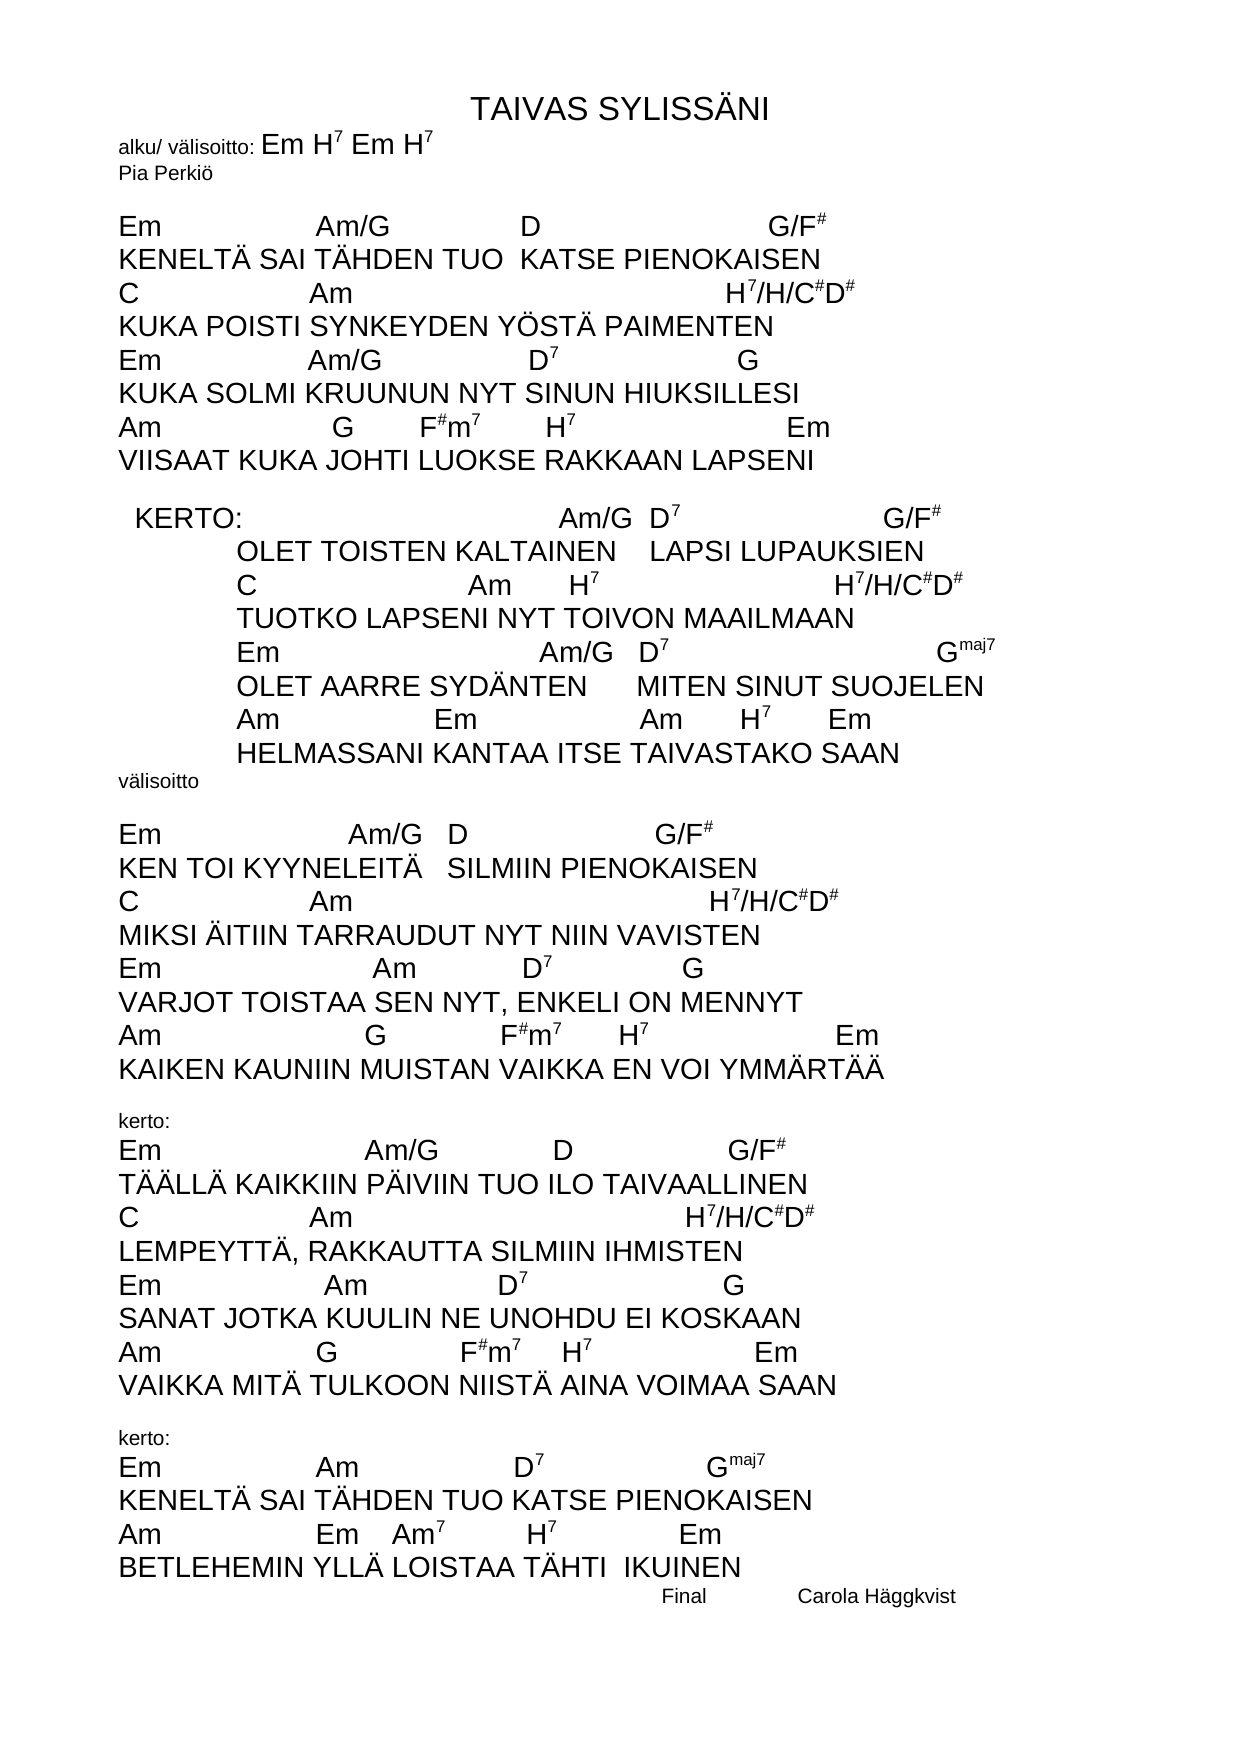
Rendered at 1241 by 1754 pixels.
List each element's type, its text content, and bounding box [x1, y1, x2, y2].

text Em Am/G D7 Gmaj7 [236, 635, 1122, 668]
text Täällä kaikkiin päiviin tuo ilo taivAallinen [118, 1167, 1122, 1200]
text Kuka solmi kruunun Nyt sinun hiuksillesi [118, 376, 1122, 410]
text Betlehemin yllä loistaa tähti ikuinen [118, 1550, 1122, 1584]
text Keneltä sai tähden Tuo katse pienokaisen [118, 1483, 1122, 1517]
text Olet aarre sydänten Miten sinut suojelen [236, 668, 1122, 702]
text Am G F#m7 H7 Em [118, 410, 1122, 443]
text Em Am/G D G/F# [118, 1133, 1122, 1167]
text Olet toisten kaltainen Lapsi lupauksien [236, 534, 1122, 568]
text TAIVAS SYLISSÄNI [118, 89, 1122, 127]
text Em Am D7 G [118, 951, 1122, 985]
text Vaikka mitä tulkoon Niistä aina voimaa saan [118, 1368, 1122, 1402]
text Em Am/G D G/F# [118, 208, 1122, 242]
text Kaiken kauniin muistan vaikka en voi ymmärtää [118, 1052, 1122, 1085]
text C Am H7/H/C#D# [118, 884, 1122, 918]
text C Am H7/H/C#D# [118, 1200, 1122, 1234]
text Em Am/G D7 G [118, 343, 1122, 376]
text Viisaat kuka johti luokse rakkaan lapseni [118, 443, 1122, 477]
text Varjot toistaa sen nyt, enkeli on mennyt [118, 985, 1122, 1018]
text Miksi äitiin tarraudut nyt niin vavisten [118, 918, 1122, 951]
text Em Am/G D G/F# [118, 817, 1122, 851]
text Keneltä sai tähden Tuo katse pienokaisen [118, 242, 1122, 276]
text Tuotko lapseni Nyt toivon maailmaan [236, 601, 1122, 635]
text Pia Perkiö [118, 161, 1122, 184]
text Sanat jotka kuulin ne unohdu ei koskaan [118, 1301, 1122, 1334]
text välisoitto [118, 769, 1122, 793]
text C Am H7 H7/H/C#D# [236, 568, 1122, 601]
text kerto: [118, 1109, 1122, 1133]
text Kuka poisti synkeyden yöstä paimenten [118, 309, 1122, 343]
text Am Em Am7 H7 Em [118, 1517, 1122, 1550]
text kerto: [118, 1426, 1122, 1449]
text Ken toi kyyneleitä silmiin pienokaisen [118, 851, 1122, 884]
text Final Carola Häggkvist [118, 1584, 1122, 1608]
text Em Am D7 Gmaj7 [118, 1449, 1122, 1483]
text Lempeyttä, rakkautta silmiin ihmisten [118, 1234, 1122, 1267]
text KERTO: Am/G D7 G/F# [118, 501, 1122, 534]
text Am G F#m7 H7 Em [118, 1018, 1122, 1052]
text C Am H7/H/C#D# [118, 276, 1122, 309]
text Em Am D7 G [118, 1267, 1122, 1301]
text Am Em Am H7 Em [236, 702, 1122, 736]
text Am G F#m7 H7 Em [118, 1334, 1122, 1368]
text Helmassani kantaa itse taivastako saan [236, 736, 1122, 769]
text alku/ välisoitto: Em H7 Em H7 [118, 127, 1122, 161]
